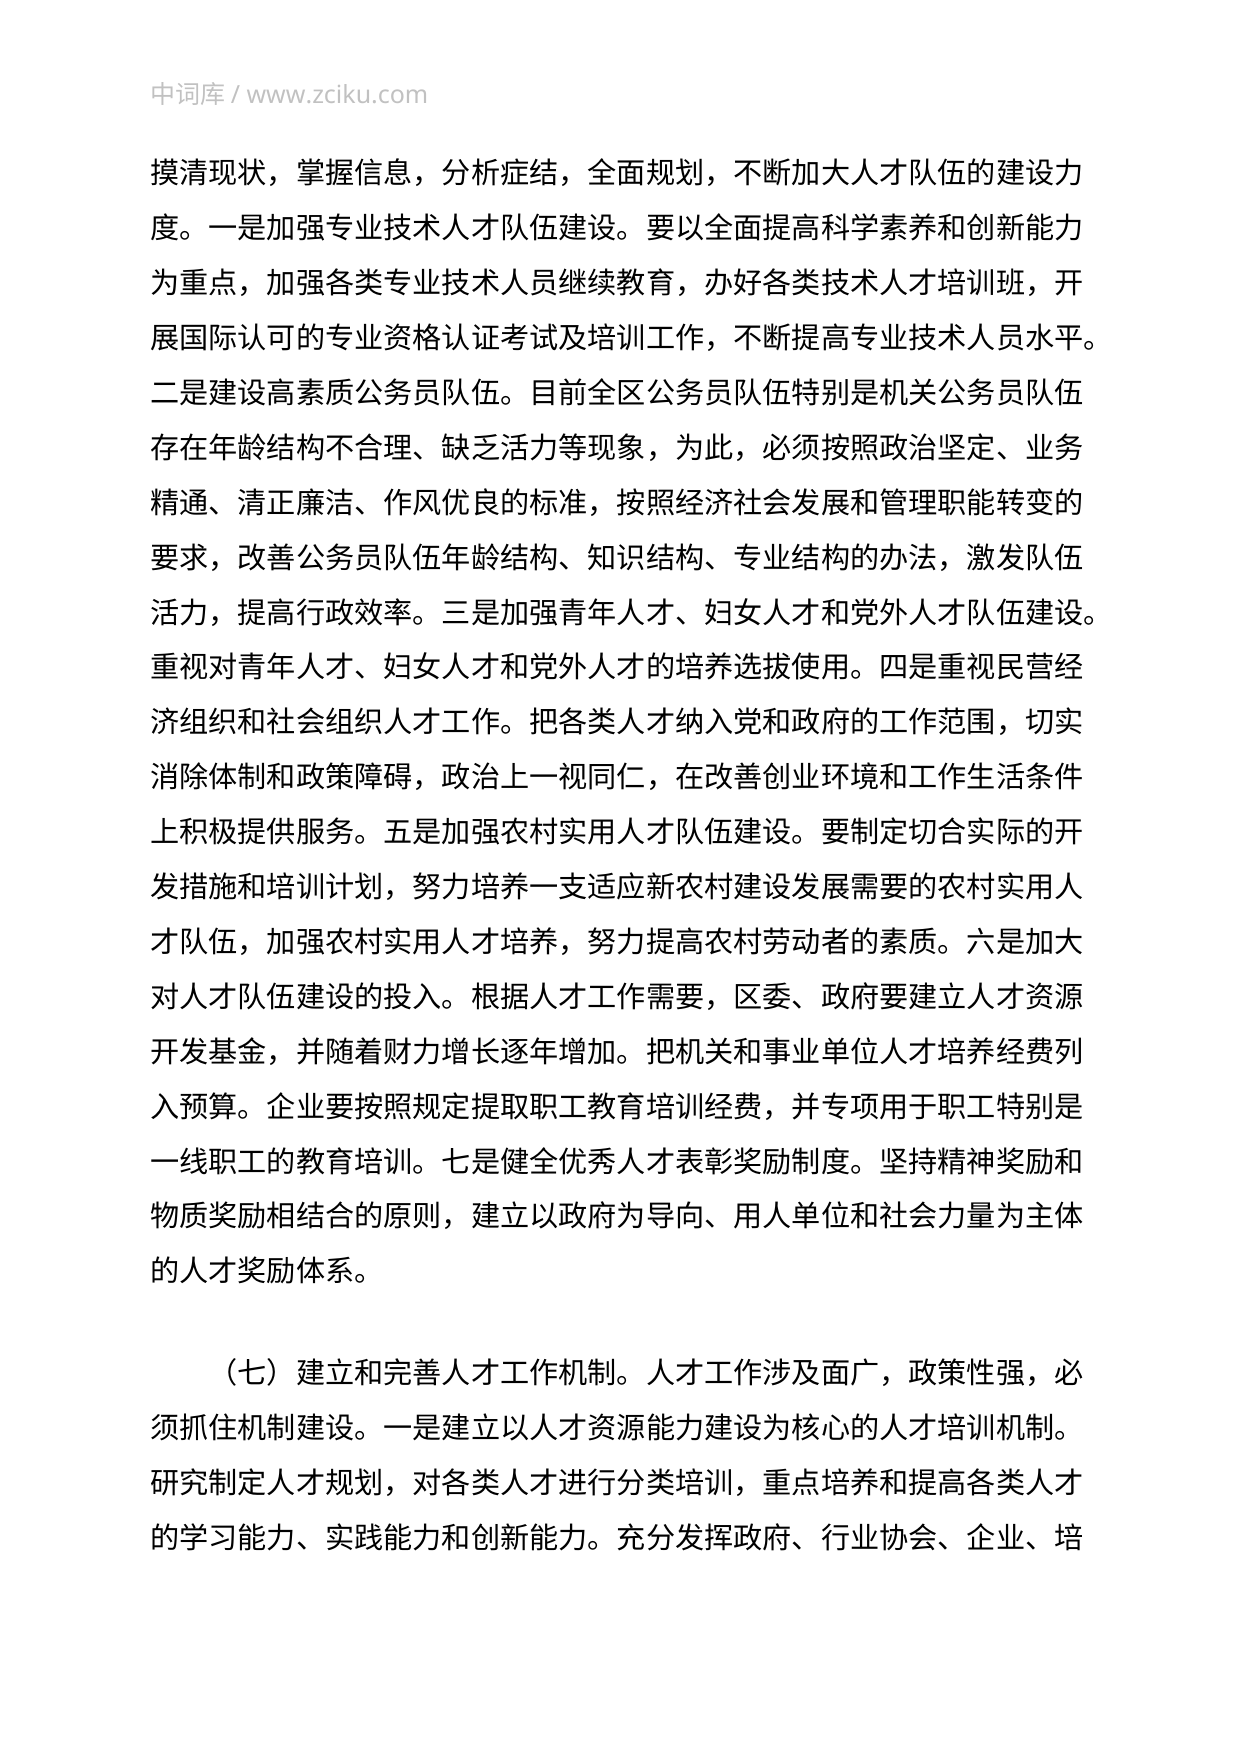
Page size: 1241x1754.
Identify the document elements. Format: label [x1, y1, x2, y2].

text [150, 150, 1090, 1290]
text [150, 1350, 1090, 1557]
